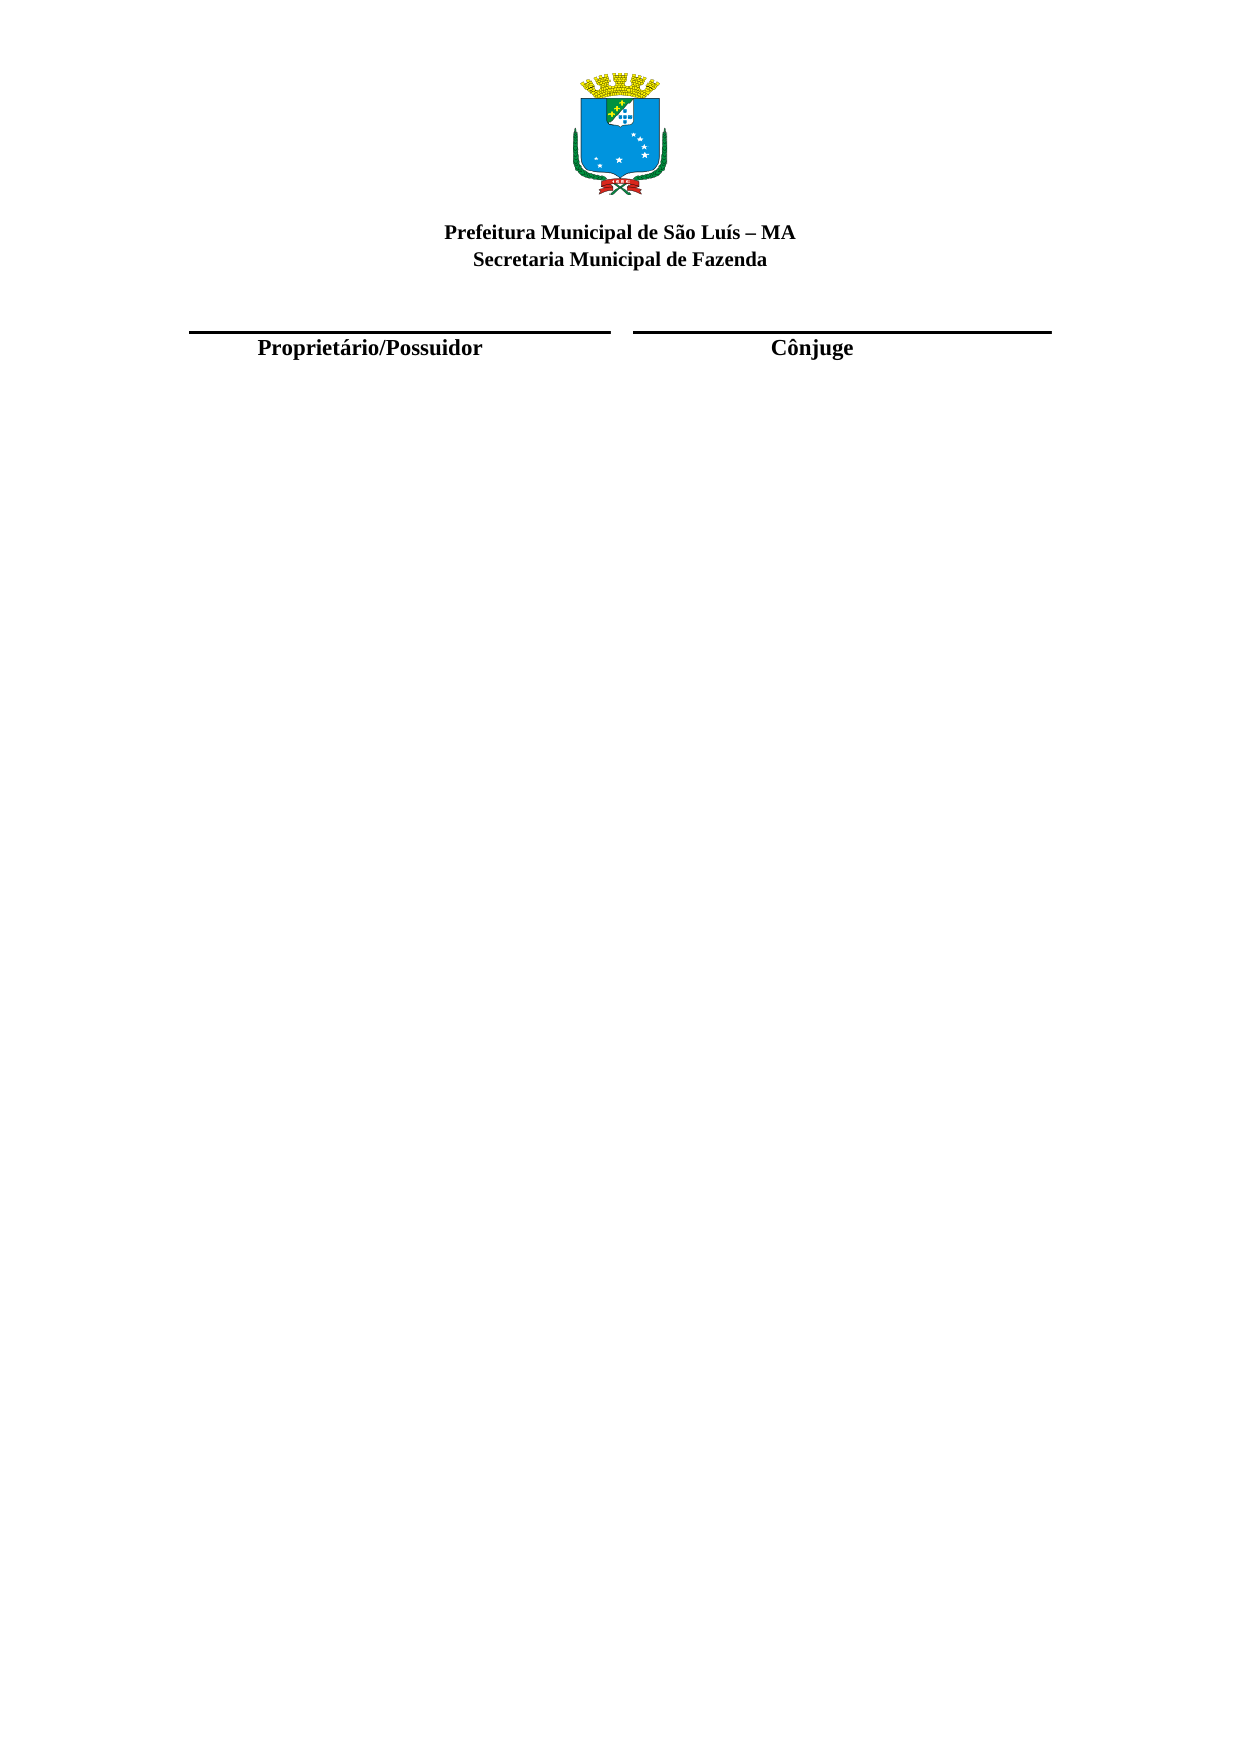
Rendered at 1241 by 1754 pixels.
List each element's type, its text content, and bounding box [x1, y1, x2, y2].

picture [573, 73, 668, 195]
table_header Cônjuge [622, 303, 1063, 411]
table_header Proprietário/Possuidor [177, 303, 622, 411]
